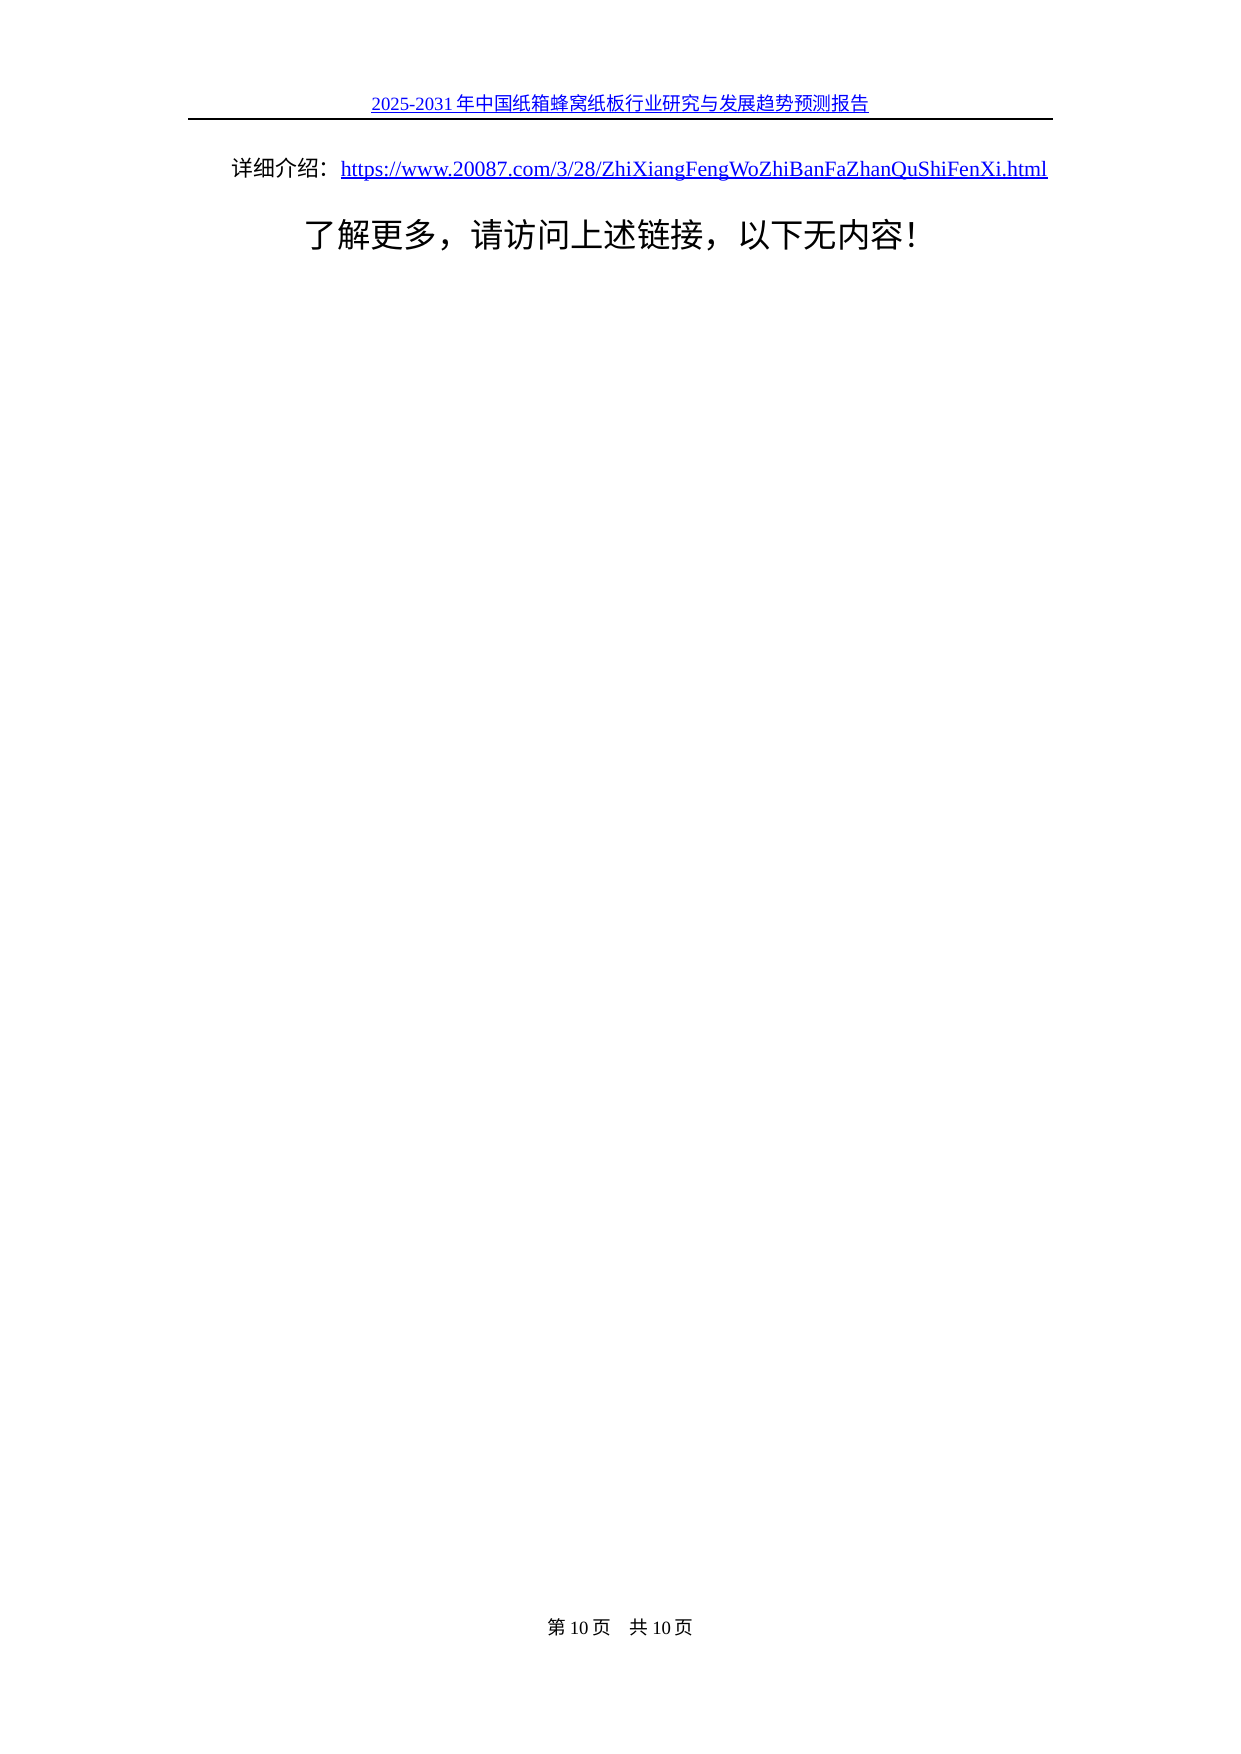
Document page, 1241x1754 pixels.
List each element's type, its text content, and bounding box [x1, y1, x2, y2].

text 详细介绍：https://www.20087.com/3/28/ZhiXiangFengWoZhiBanFaZhanQuShiFenXi.html [187, 150, 1053, 183]
title 了解更多，请访问上述链接，以下无内容！ [187, 200, 1053, 265]
